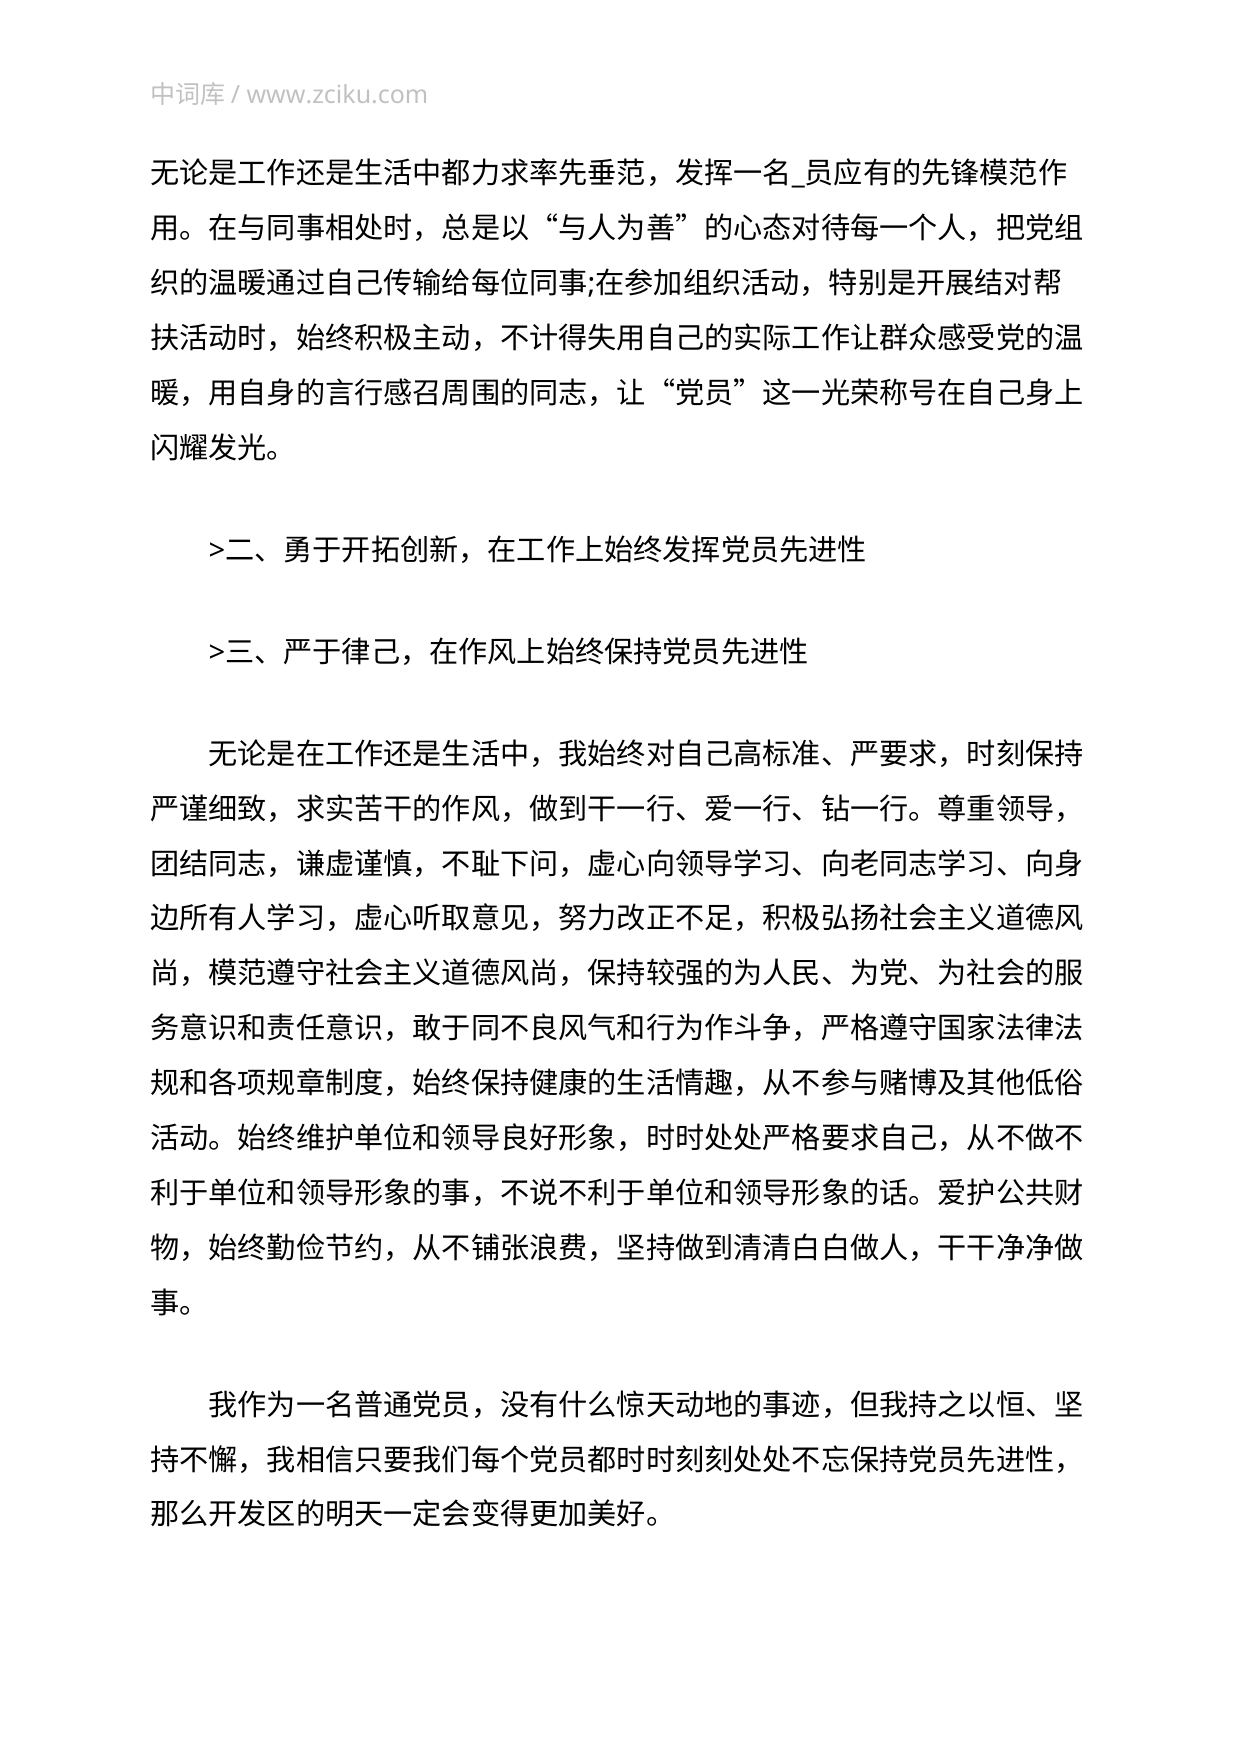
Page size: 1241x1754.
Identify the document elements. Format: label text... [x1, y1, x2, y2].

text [150, 150, 1090, 467]
text >三、严于律己，在作风上始终保持党员先进性 [150, 628, 1090, 671]
text 无论是在工作还是生活中，我始终对自己高标准、严要求，时刻保持严谨细致，求实苦干的作风，做到干一行、爱一行、钻一行。尊重领导，团结同志，谦虚谨慎，不耻下问，虚心向领导学习、向老同志学习、向身边所有人学习，虚心听取意见，努力改正不足，积极弘扬社会主义道德风尚，模范遵守社会主义道德风尚，保持较强的为人民、为党、为社会的服务意识和责任意识，敢于同不良风气和行为作斗争，严格遵守国家法律法规和各项规章制度，始终保持健康的生活情趣，从不参与赌博及其他低俗活动。始终维护单位和领导良好形象，时时处处严格要求自己，从不做不利于单位和领导形象的事，不说不利于单位和领导形象的话。爱护公共财物，始终勤俭节约，从不铺张浪费，坚持做到清清白白做人，干干净净做事。 [150, 730, 1090, 1322]
text 我作为一名普通党员，没有什么惊天动地的事迹，但我持之以恒、坚持不懈，我相信只要我们每个党员都时时刻刻处处不忘保持党员先进性，那么开发区的明天一定会变得更加美好。 [150, 1381, 1090, 1533]
text >二、勇于开拓创新，在工作上始终发挥党员先进性 [150, 526, 1090, 569]
